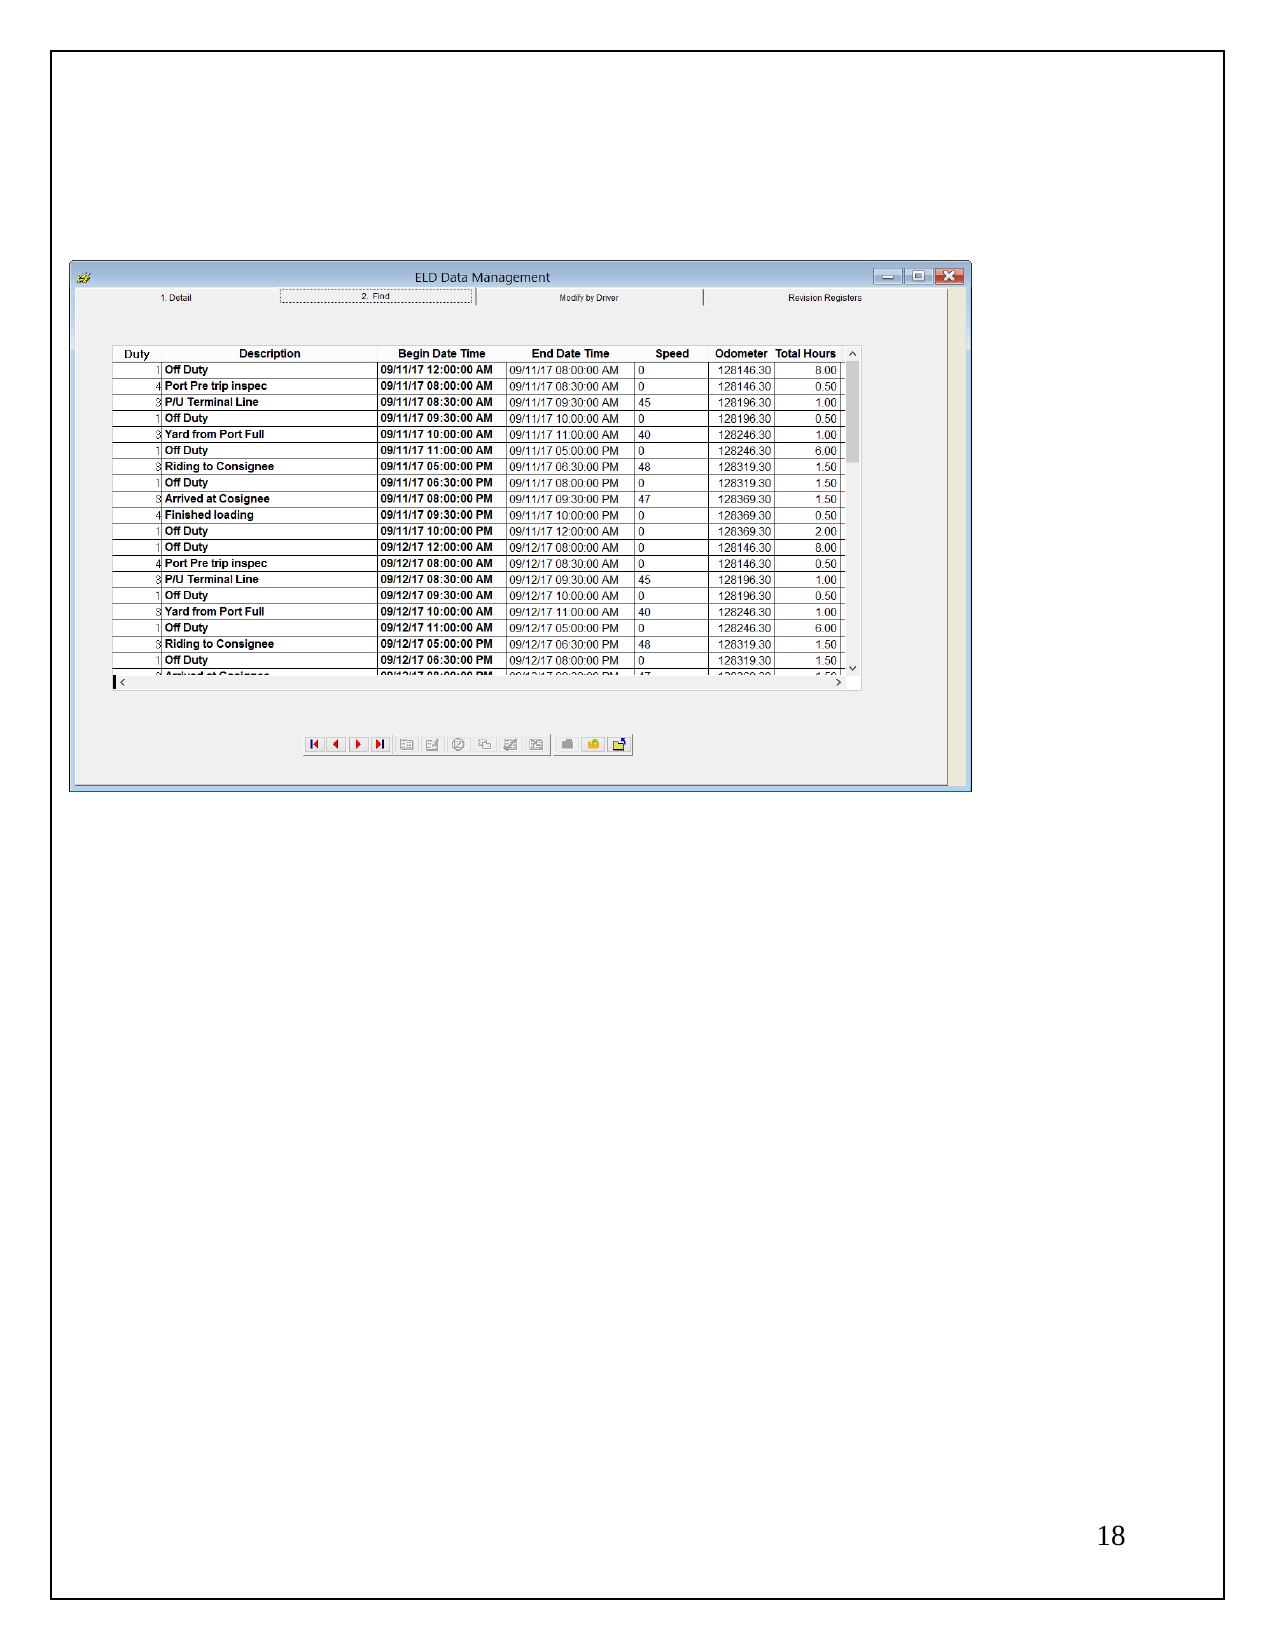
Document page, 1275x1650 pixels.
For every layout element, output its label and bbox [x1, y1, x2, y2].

picture [54, 241, 980, 804]
